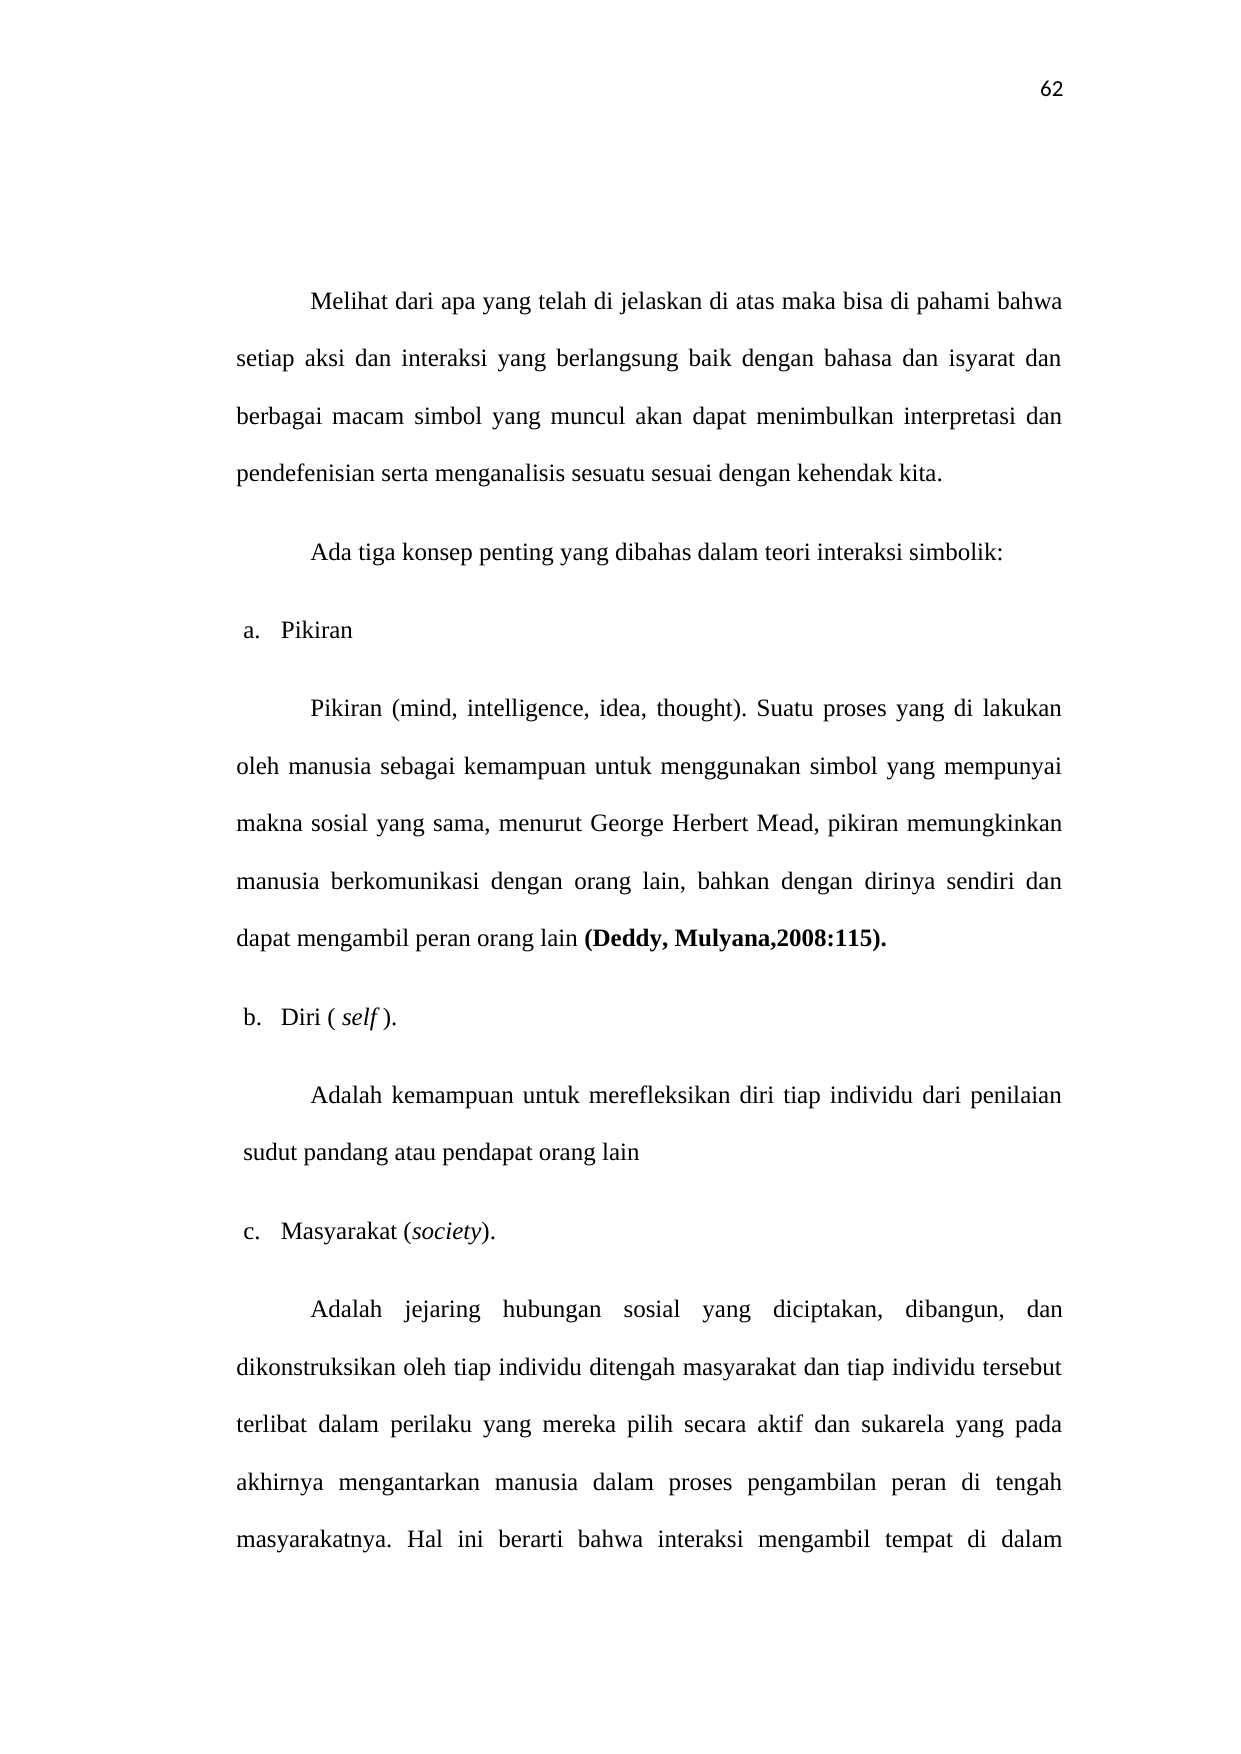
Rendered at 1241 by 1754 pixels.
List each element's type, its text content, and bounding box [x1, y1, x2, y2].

text Pikiran (mind, intelligence, idea, thought). Suatu proses yang di lakukan oleh manusia sebagai kemampuan untuk menggunakan simbol yang mempunyai makna sosial yang sama, menurut George Herbert Mead, pikiran memungkinkan manusia berkomunikasi dengan orang lain, bahkan dengan dirinya sendiri dan dapat mengambil peran orang lain (Deddy, Mulyana,2008:115). [236, 693, 1063, 952]
list Diri ( self ). [243, 1002, 1063, 1030]
list Pikiran [243, 615, 1063, 644]
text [236, 1294, 1063, 1553]
text Ada tiga konsep penting yang dibahas dalam teori interaksi simbolik: [236, 537, 1063, 565]
text Adalah kemampuan untuk merefleksikan diri tiap individu dari penilaian sudut pandang atau pendapat orang lain [243, 1080, 1063, 1166]
list Masyarakat (society). [243, 1216, 1063, 1244]
text Melihat dari apa yang telah di jelaskan di atas maka bisa di pahami bahwa setiap aksi dan interaksi yang berlangsung baik dengan bahasa dan isyarat dan berbagai macam simbol yang muncul akan dapat menimbulkan interpretasi dan pendefenisian serta menganalisis sesuatu sesuai dengan kehendak kita. [236, 286, 1063, 487]
